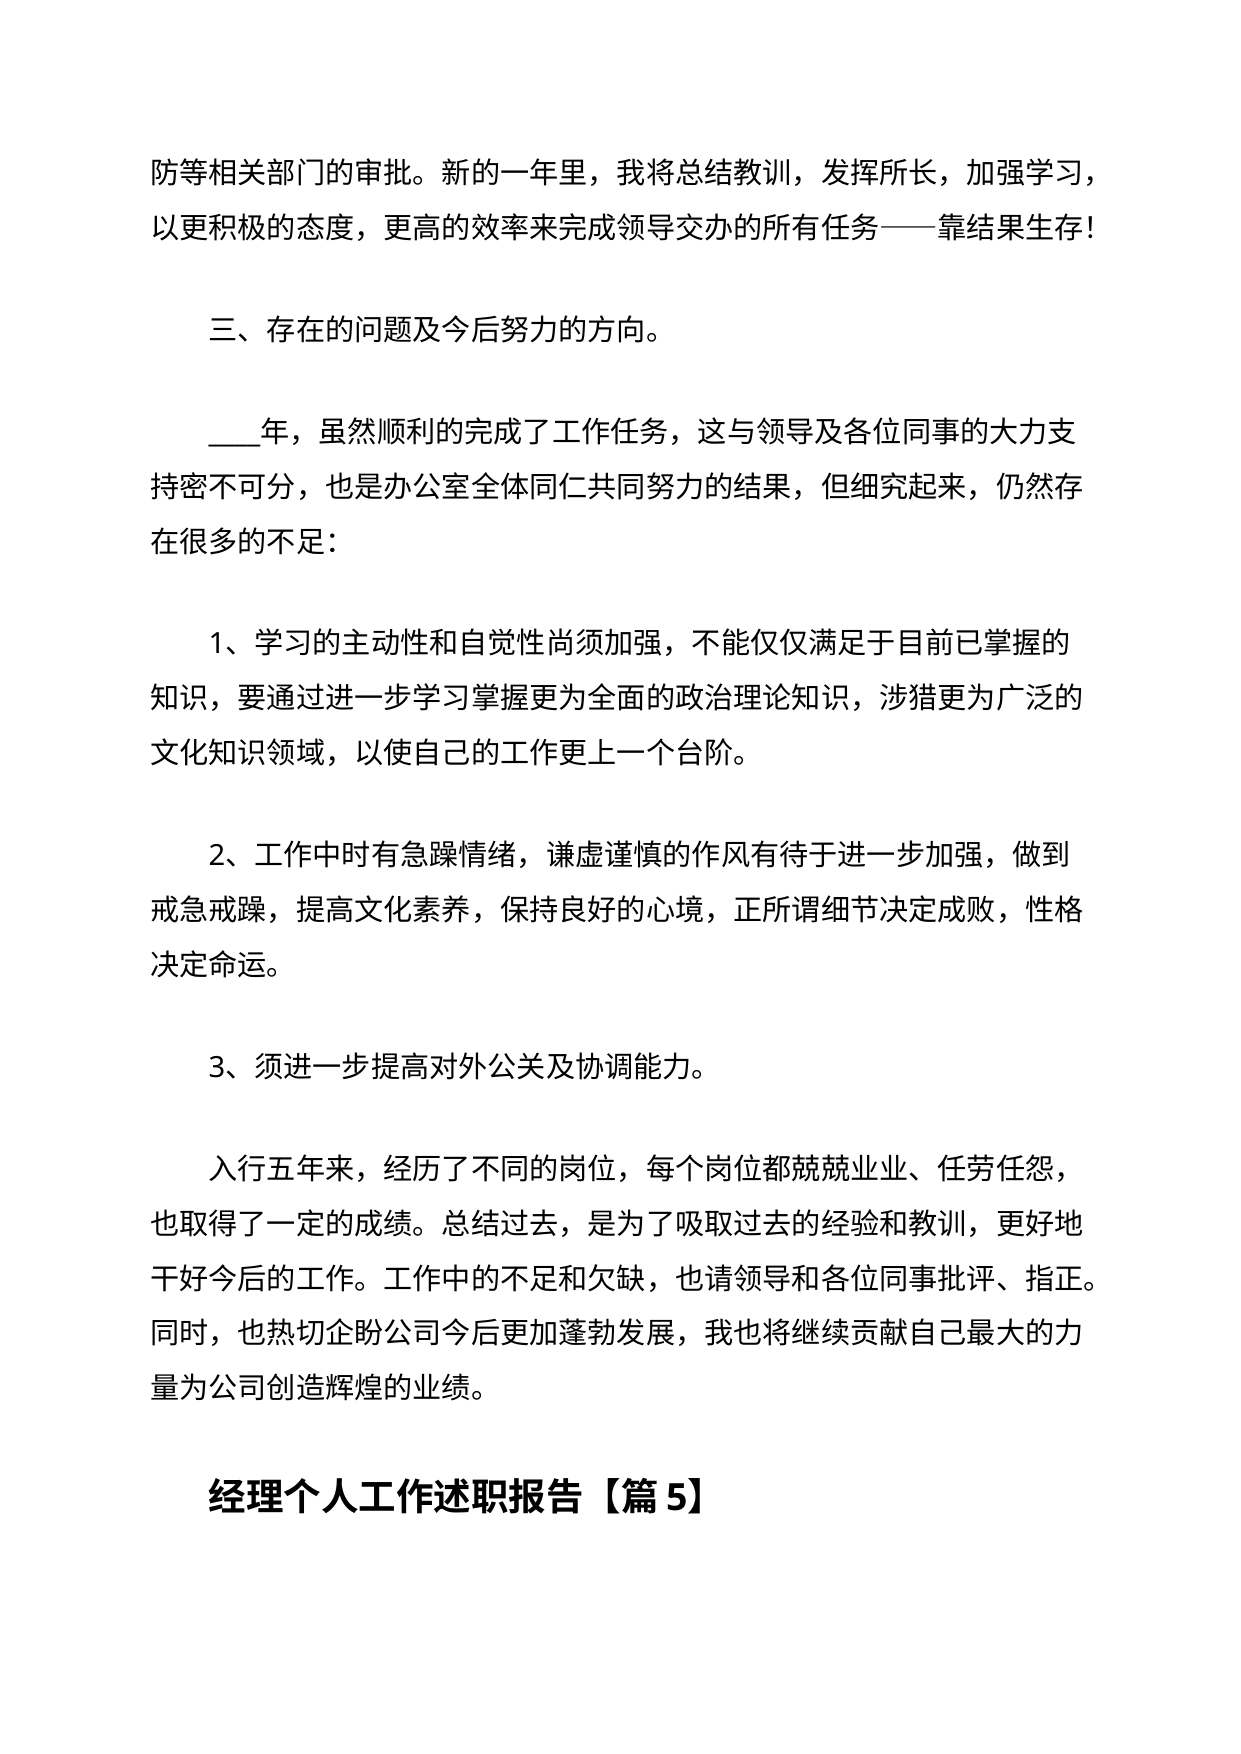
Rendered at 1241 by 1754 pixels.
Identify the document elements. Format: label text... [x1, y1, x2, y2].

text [150, 150, 1090, 247]
text ____年，虽然顺利的完成了工作任务，这与领导及各位同事的大力支持密不可分，也是办公室全体同仁共同努力的结果，但细究起来，仍然存在很多的不足： [150, 408, 1090, 561]
text 经理个人工作述职报告【篇5】 [150, 1467, 1090, 1521]
text 三、存在的问题及今后努力的方向。 [150, 307, 1090, 349]
text 3、须进一步提高对外公关及协调能力。 [150, 1043, 1090, 1086]
text 入行五年来，经历了不同的岗位，每个岗位都兢兢业业、任劳任怨，也取得了一定的成绩。总结过去，是为了吸取过去的经验和教训，更好地干好今后的工作。工作中的不足和欠缺，也请领导和各位同事批评、指正。同时，也热切企盼公司今后更加蓬勃发展，我也将继续贡献自己最大的力量为公司创造辉煌的业绩。 [150, 1145, 1090, 1407]
text 1、学习的主动性和自觉性尚须加强，不能仅仅满足于目前已掌握的知识，要通过进一步学习掌握更为全面的政治理论知识，涉猎更为广泛的文化知识领域，以使自己的工作更上一个台阶。 [150, 620, 1090, 772]
text 2、工作中时有急躁情绪，谦虚谨慎的作风有待于进一步加强，做到戒急戒躁，提高文化素养，保持良好的心境，正所谓细节决定成败，性格决定命运。 [150, 832, 1090, 984]
